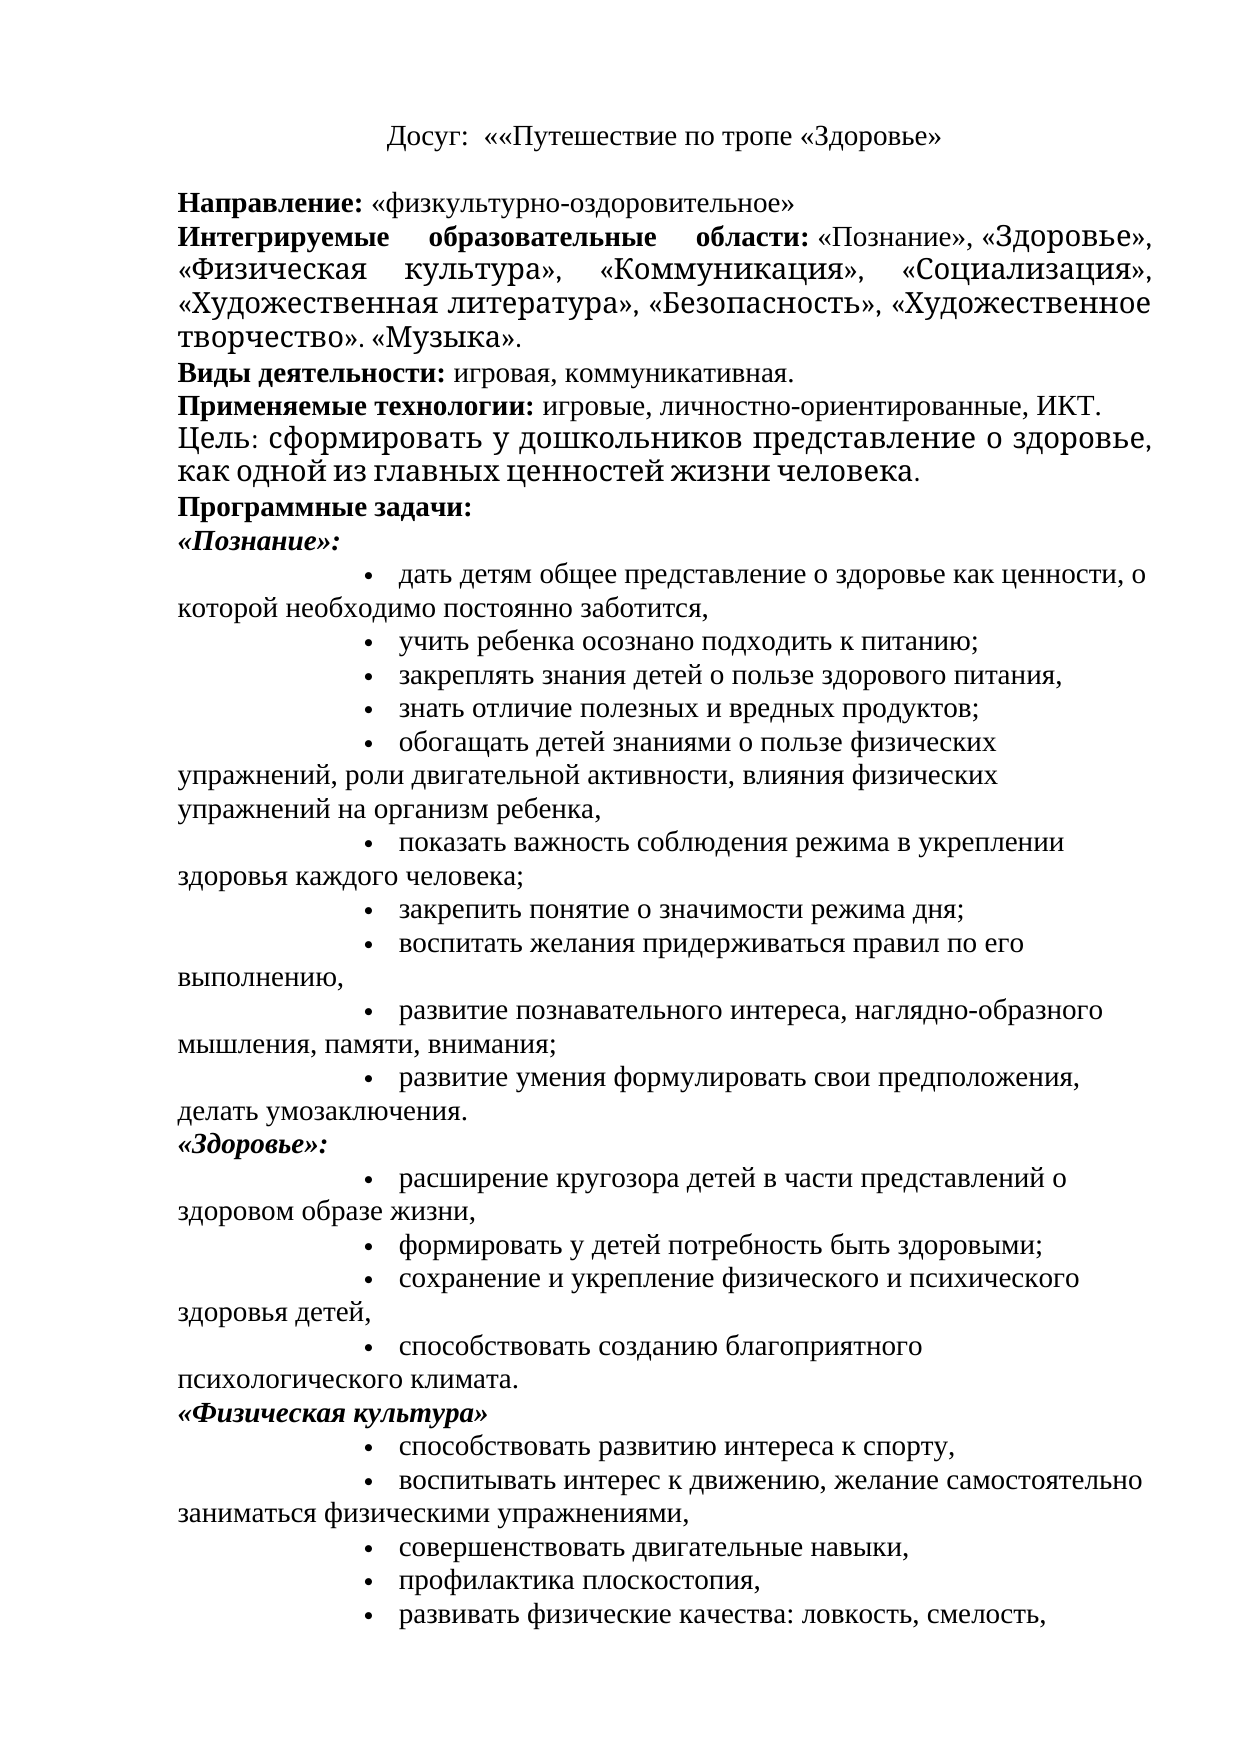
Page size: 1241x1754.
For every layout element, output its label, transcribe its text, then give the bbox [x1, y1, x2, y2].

list профилактика плоскостопия, [177, 1562, 1152, 1596]
text «Познание»: [177, 523, 1152, 556]
list развивать физические качества: ловкость, смелость, [177, 1596, 1152, 1629]
list закрепить понятие о значимости режима дня; [177, 892, 1152, 925]
list показать важность соблюдения режима в укреплении здоровья каждого человека; [177, 824, 1152, 892]
list воспитывать интерес к движению, желание самостоятельно заниматься физическими упражнениями, [177, 1462, 1152, 1529]
list сохранение и укрепление физического и психического здоровья детей, [177, 1261, 1152, 1328]
list дать детям общее представление о здоровье как ценности, о которой необходимо постоянно заботится, [177, 556, 1152, 623]
text Интегрируемые образовательные области: «Познание», «Здоровье», «Физическая культура», «Коммуникация», «Социализация», «Художественная литература», «Безопасность», «Художественное творчество». «Музыка». [177, 219, 1152, 355]
text Досуг: ««Путешествие по тропе «Здоровье» [177, 118, 1152, 152]
list учить ребенка осознано подходить к питанию; [177, 623, 1152, 657]
list способствовать созданию благоприятного психологического климата. [177, 1328, 1152, 1395]
text Применяемые технологии: игровые, личностно-ориентированные, ИКТ. [177, 388, 1152, 422]
text «Физическая культура» [177, 1395, 1152, 1428]
text «Здоровье»: [177, 1126, 1152, 1160]
text Виды деятельности: игровая, коммуникативная. [177, 355, 1152, 388]
list формировать у детей потребность быть здоровыми; [177, 1227, 1152, 1261]
list способствовать развитию интереса к спорту, [177, 1428, 1152, 1462]
text Цель: сформировать у дошкольников представление о здоровье, как одной из главных ценностей жизни человека. [177, 422, 1152, 489]
list воспитать желания придерживаться правил по его выполнению, [177, 925, 1152, 992]
list закреплять знания детей о пользе здорового питания, [177, 657, 1152, 690]
list расширение кругозора детей в части представлений о здоровом образе жизни, [177, 1160, 1152, 1227]
list развитие умения формулировать свои предположения, делать умозаключения. [177, 1059, 1152, 1126]
list совершенствовать двигательные навыки, [177, 1529, 1152, 1562]
list обогащать детей знаниями о пользе физических упражнений, роли двигательной активности, влияния физических упражнений на организм ребенка, [177, 724, 1152, 824]
text Программные задачи: [177, 489, 1152, 523]
text Направление: «физкультурно-оздоровительное» [177, 185, 1152, 219]
list знать отличие полезных и вредных продуктов; [177, 690, 1152, 724]
list развитие познавательного интереса, наглядно-образного мышления, памяти, внимания; [177, 992, 1152, 1059]
